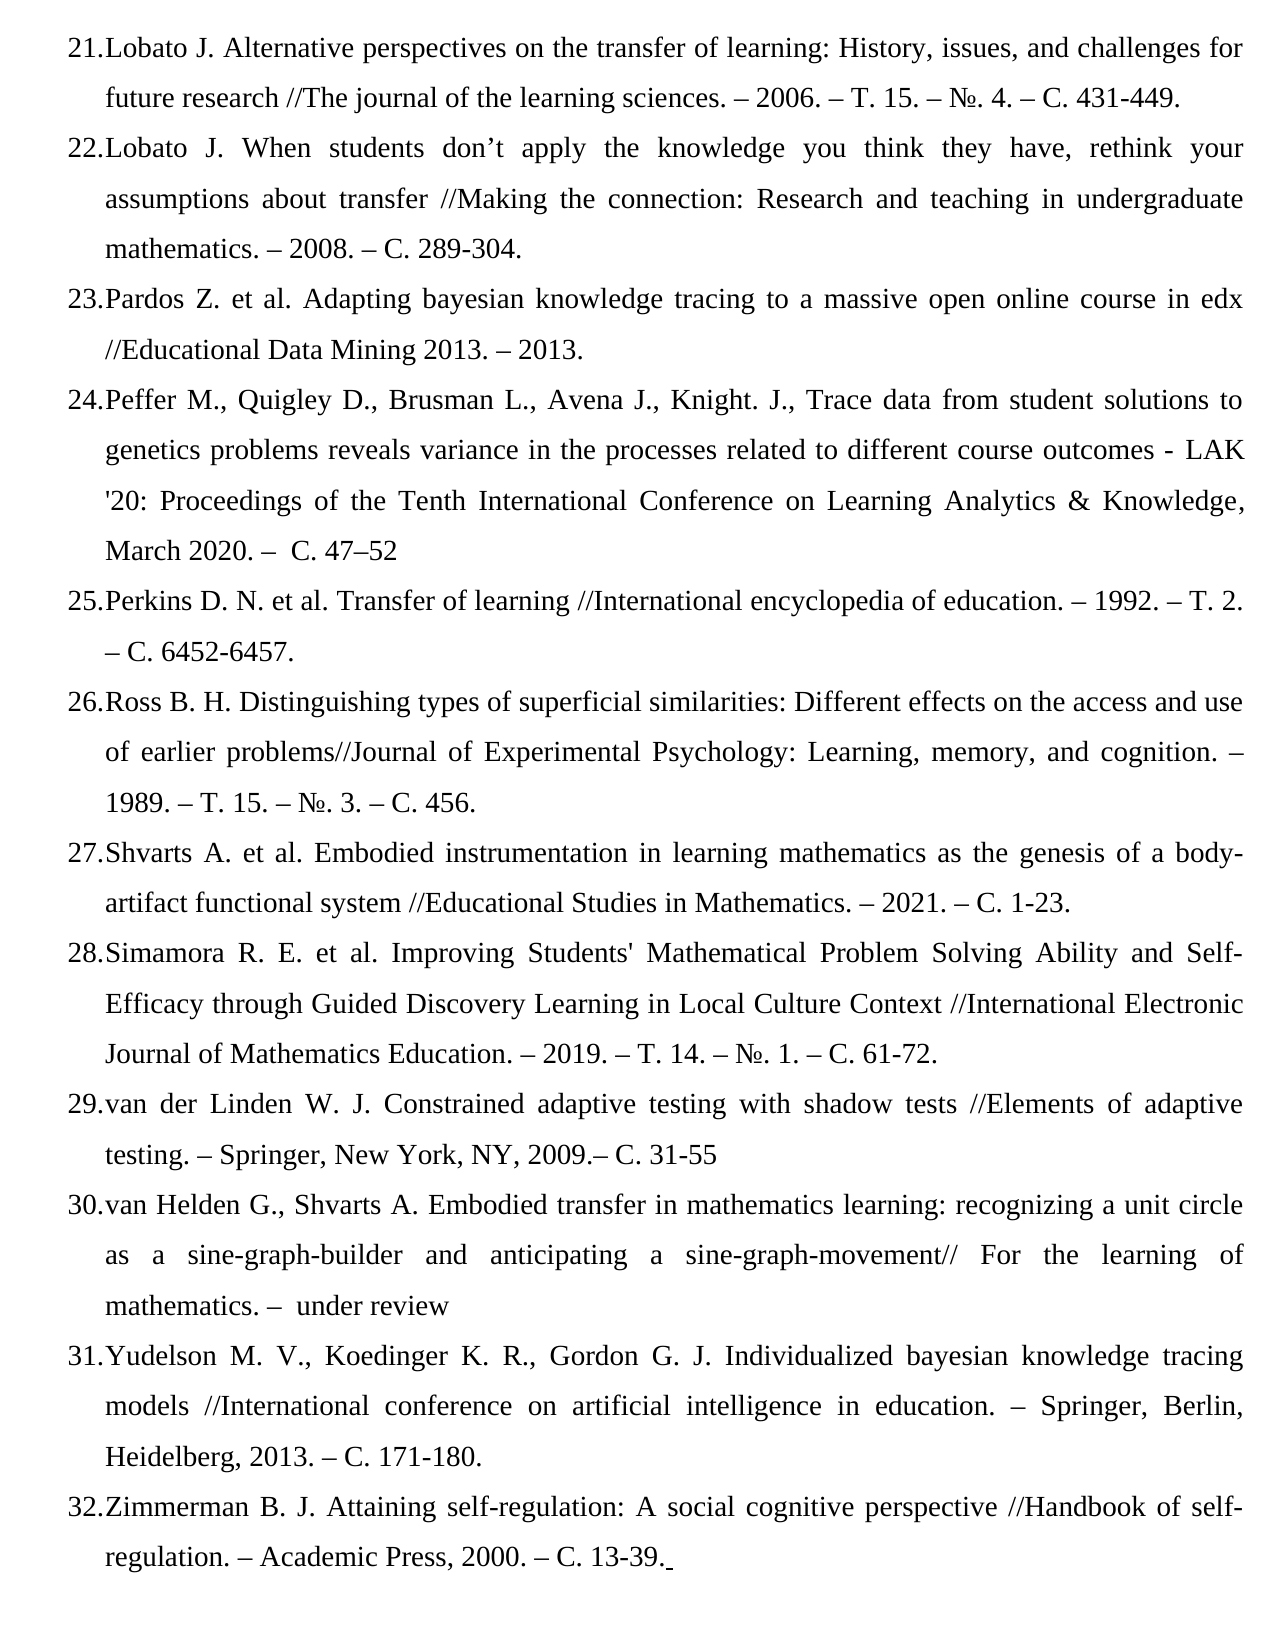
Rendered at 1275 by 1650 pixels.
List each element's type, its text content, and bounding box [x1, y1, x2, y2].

list Peffer M., Quigley D., Brusman L., Avena J., Knight. J., Trace data from student solutions to genetics problems reveals variance in the processes related to different course outcomes - LAK '20: Proceedings of the Tenth International Conference on Learning Analytics & Knowledge, March 2020. – C. 47–52 [67, 382, 1245, 567]
list Zimmerman B. J. Attaining self-regulation: A social cognitive perspective //Handbook of self-regulation. – Academic Press, 2000. – С. 13-39. [67, 1489, 1245, 1573]
list Lobato J. Alternative perspectives on the transfer of learning: History, issues, and challenges for future research //The journal of the learning sciences. – 2006. – Т. 15. – №. 4. – С. 431-449. [67, 30, 1245, 114]
list Pardos Z. et al. Adapting bayesian knowledge tracing to a massive open online course in edx //Educational Data Mining 2013. – 2013. [67, 282, 1245, 365]
list Perkins D. N. et al. Transfer of learning //International encyclopedia of education. – 1992. – Т. 2. – С. 6452-6457. [67, 583, 1245, 667]
list Yudelson M. V., Koedinger K. R., Gordon G. J. Individualized bayesian knowledge tracing models //International conference on artificial intelligence in education. – Springer, Berlin, Heidelberg, 2013. – С. 171-180. [67, 1338, 1245, 1472]
list Simamora R. E. et al. Improving Students' Mathematical Problem Solving Ability and Self-Efficacy through Guided Discovery Learning in Local Culture Context //International Electronic Journal of Mathematics Education. – 2019. – Т. 14. – №. 1. – С. 61-72. [67, 936, 1245, 1070]
list van Helden G., Shvarts A. Embodied transfer in mathematics learning: recognizing a unit circle as a sine-graph-builder and anticipating a sine-graph-movement// For the learning of mathematics. – under review [67, 1187, 1245, 1321]
list Shvarts A. et al. Embodied instrumentation in learning mathematics as the genesis of a body-artifact functional system //Educational Studies in Mathematics. – 2021. – С. 1-23. [67, 835, 1245, 919]
list Ross B. H. Distinguishing types of superficial similarities: Different effects on the access and use of earlier problems//Journal of Experimental Psychology: Learning, memory, and cognition. – 1989. – Т. 15. – №. 3. – С. 456. [67, 684, 1245, 818]
list van der Linden W. J. Constrained adaptive testing with shadow tests //Elements of adaptive testing. – Springer, New York, NY, 2009.– С. 31-55 [67, 1087, 1245, 1170]
list Lobato J. When students don’t apply the knowledge you think they have, rethink your assumptions about transfer //Making the connection: Research and teaching in undergraduate mathematics. – 2008. – С. 289-304. [67, 131, 1245, 265]
